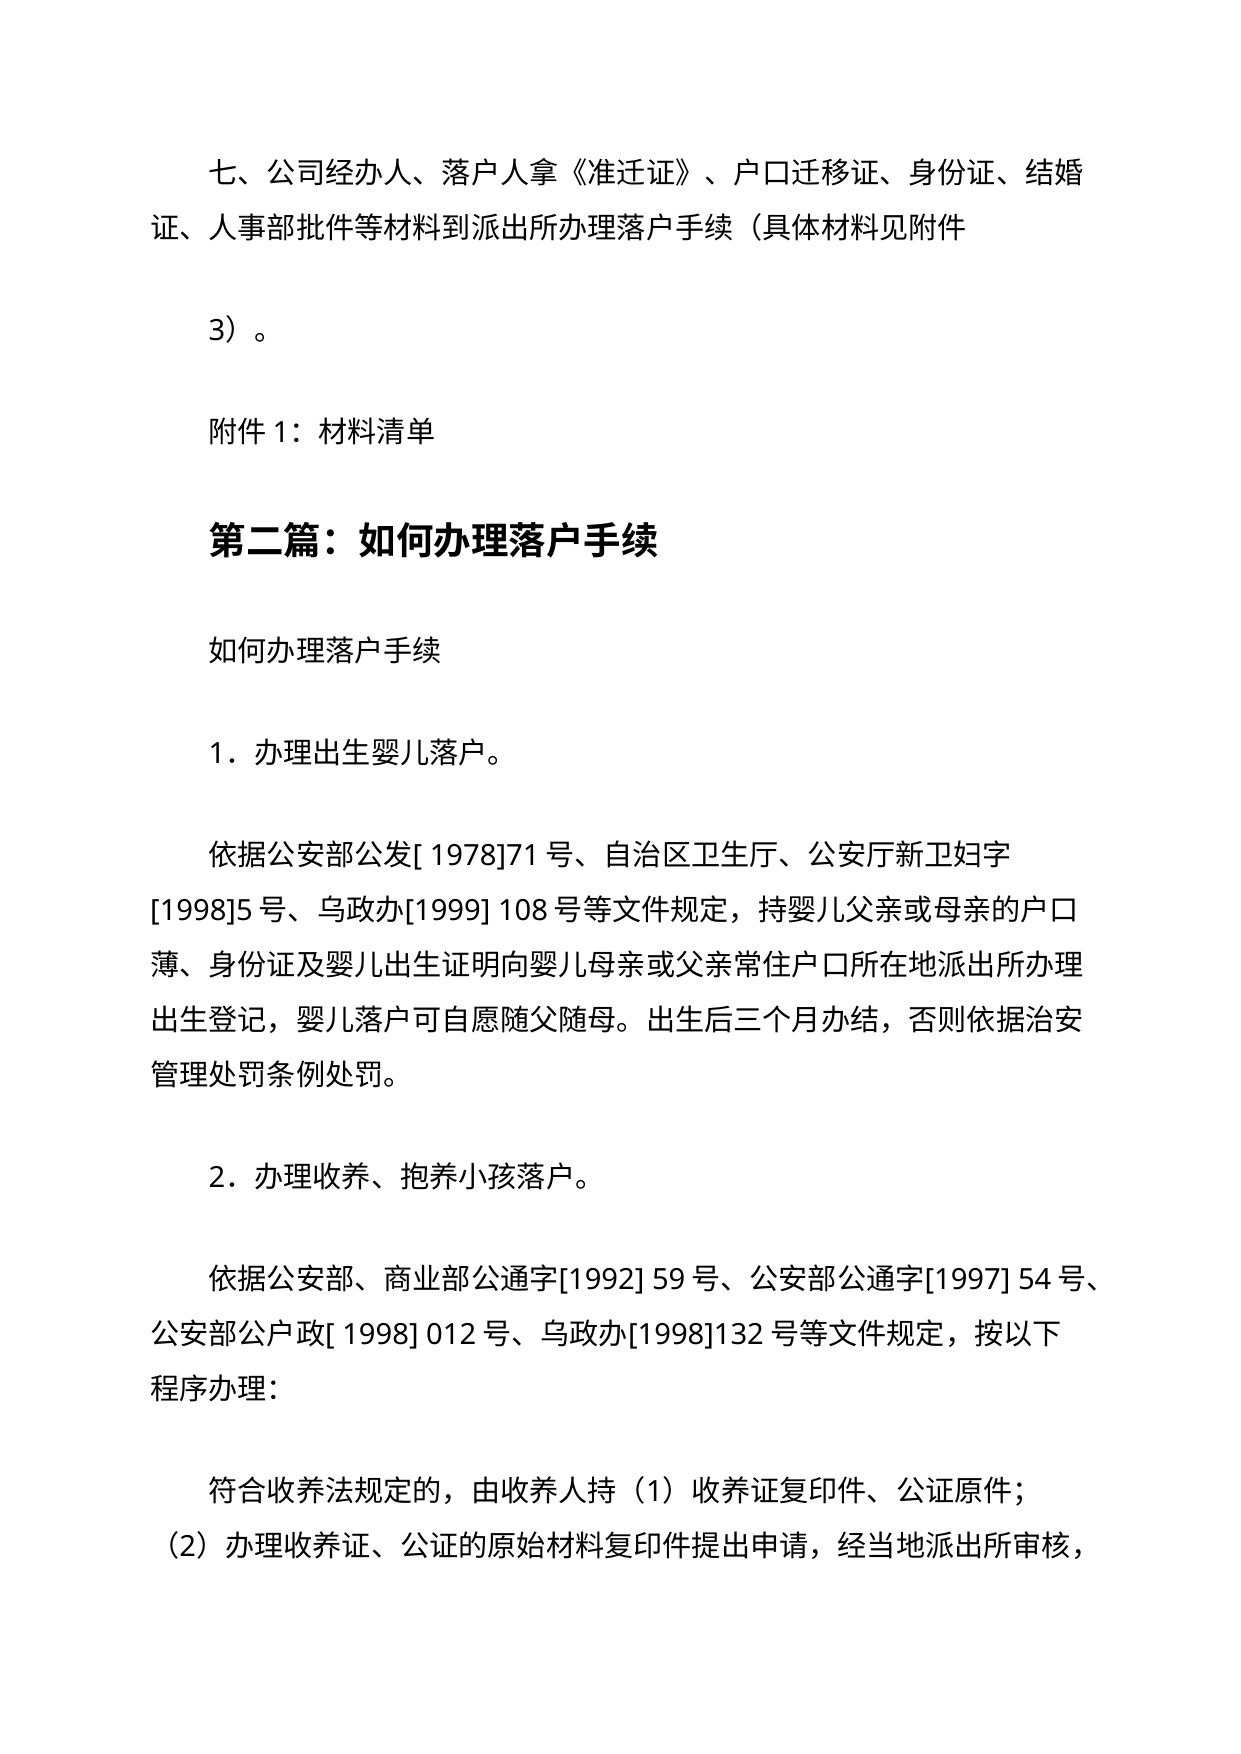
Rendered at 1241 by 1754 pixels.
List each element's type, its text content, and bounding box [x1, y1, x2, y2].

text 1．办理出生婴儿落户。 [150, 730, 1090, 772]
text 七、公司经办人、落户人拿《准迁证》、户口迁移证、身份证、结婚证、人事部批件等材料到派出所办理落户手续（具体材料见附件 [150, 150, 1090, 247]
text 2．办理收养、抱养小孩落户。 [150, 1153, 1090, 1196]
text 如何办理落户手续 [150, 628, 1090, 670]
text 第二篇：如何办理落户手续 [150, 511, 1090, 565]
text 3）。 [150, 307, 1090, 349]
text 附件1：材料清单 [150, 409, 1090, 451]
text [150, 1467, 1090, 1564]
text 依据公安部公发[ 1978]71号、自治区卫生厅、公安厅新卫妇字[1998]5号、乌政办[1999] 108号等文件规定，持婴儿父亲或母亲的户口薄、身份证及婴儿出生证明向婴儿母亲或父亲常住户口所在地派出所办理出生登记，婴儿落户可自愿随父随母。出生后三个月办结，否则依据治安管理处罚条例处罚。 [150, 832, 1090, 1094]
text 依据公安部、商业部公通字[1992] 59号、公安部公通字[1997] 54号、公安部公户政[ 1998] 012号、乌政办[1998]132号等文件规定，按以下程序办理： [150, 1255, 1090, 1408]
